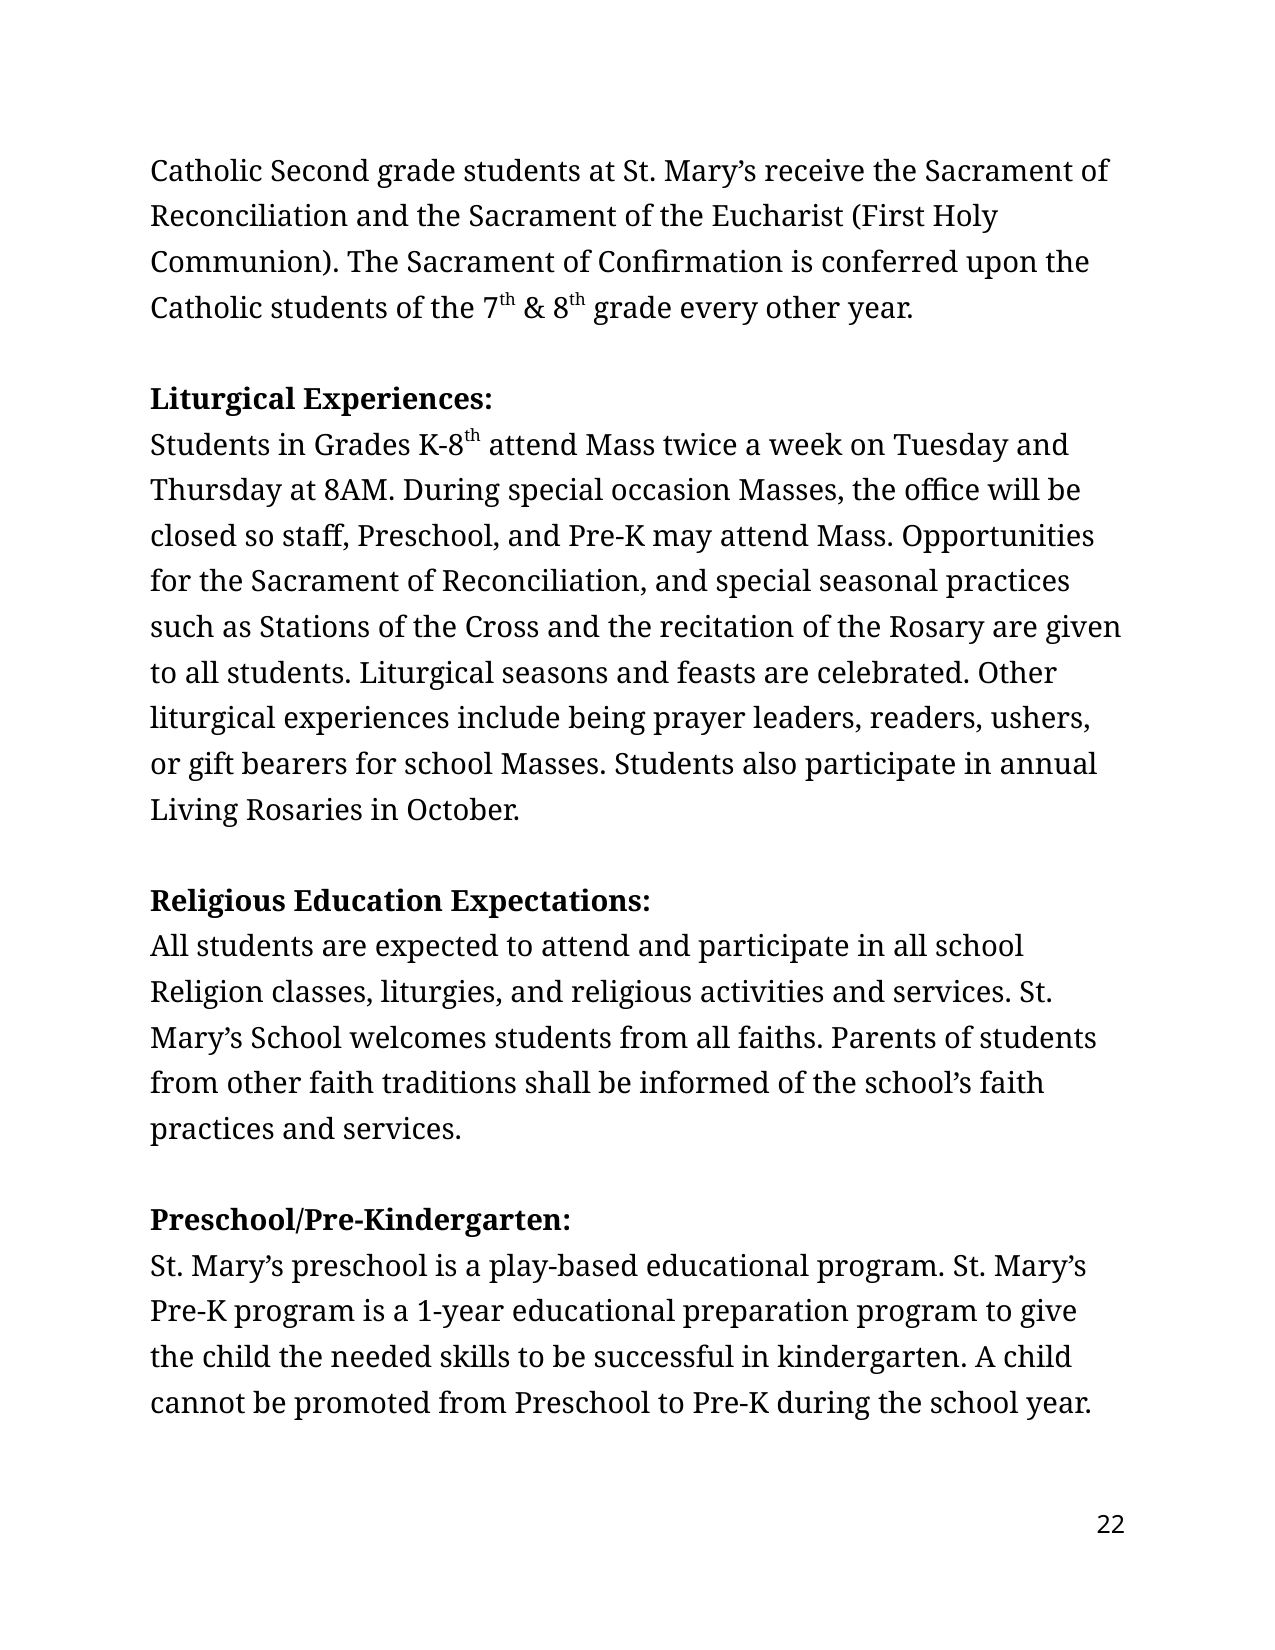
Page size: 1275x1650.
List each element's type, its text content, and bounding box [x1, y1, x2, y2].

text Liturgical Experiences: [150, 378, 1125, 418]
text Students in Grades K-8th attend Mass twice a week on Tuesday and Thursday at 8AM. During special occasion Masses, the office will be closed so staff, Preschool, and Pre-K may attend Mass. Opportunities for the Sacrament of Reconciliation, and special seasonal practices such as Stations of the Cross and the recitation of the Rosary are given to all students. Liturgical seasons and feasts are celebrated. Other liturgical experiences include being prayer leaders, readers, ushers, or gift bearers for school Masses. Students also participate in annual Living Rosaries in October. [150, 424, 1125, 828]
text Preschool/Pre-Kindergarten: [150, 1199, 1125, 1239]
text St. Mary’s preschool is a play-based educational program. St. Mary’s Pre-K program is a 1-year educational preparation program to give the child the needed skills to be successful in kindergarten. A child cannot be promoted from Preschool to Pre-K during the school year. [150, 1245, 1125, 1422]
text All students are expected to attend and participate in all school Religion classes, liturgies, and religious activities and services. St. Mary’s School welcomes students from all faiths. Parents of students from other faith traditions shall be informed of the school’s faith practices and services. [150, 926, 1125, 1148]
text Religious Education Expectations: [150, 880, 1125, 920]
text Catholic Second grade students at St. Mary’s receive the Sacrament of Reconciliation and the Sacrament of the Eucharist (First Holy Communion). The Sacrament of Confirmation is conferred upon the Catholic students of the 7th & 8th grade every other year. [150, 150, 1125, 327]
